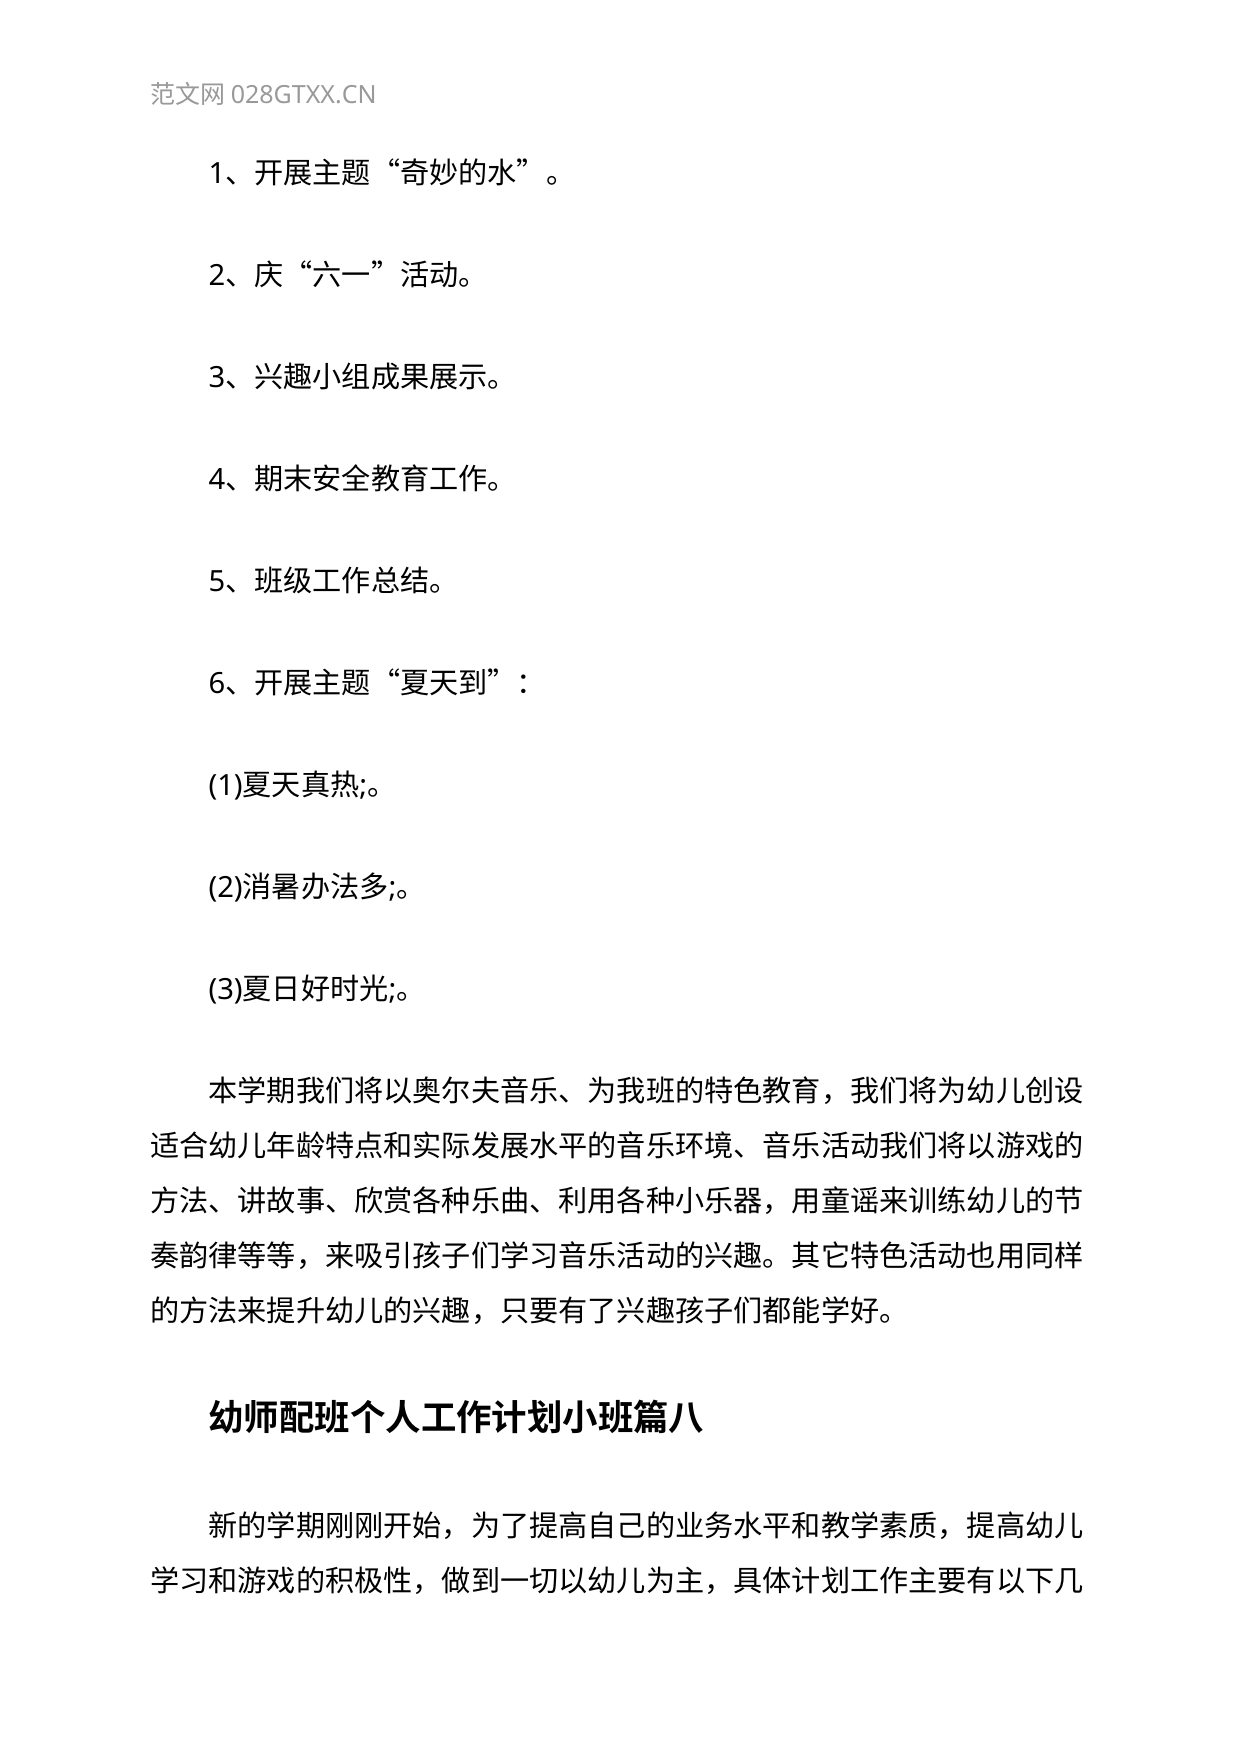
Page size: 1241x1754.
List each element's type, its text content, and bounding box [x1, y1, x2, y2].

text (2)消暑办法多;。 [150, 864, 1090, 906]
text 幼师配班个人工作计划小班篇八 [150, 1389, 1090, 1440]
text 本学期我们将以奥尔夫音乐、为我班的特色教育，我们将为幼儿创设适合幼儿年龄特点和实际发展水平的音乐环境、音乐活动我们将以游戏的方法、讲故事、欣赏各种乐曲、利用各种小乐器，用童谣来训练幼儿的节奏韵律等等，来吸引孩子们学习音乐活动的兴趣。其它特色活动也用同样的方法来提升幼儿的兴趣，只要有了兴趣孩子们都能学好。 [150, 1068, 1090, 1330]
text 1、开展主题“奇妙的水”。 [150, 150, 1090, 192]
text (3)夏日好时光;。 [150, 966, 1090, 1008]
text 6、开展主题“夏天到”： [150, 660, 1090, 702]
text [150, 1503, 1090, 1600]
text 4、期末安全教育工作。 [150, 456, 1090, 498]
text 3、兴趣小组成果展示。 [150, 354, 1090, 396]
text (1)夏天真热;。 [150, 762, 1090, 804]
text 2、庆“六一”活动。 [150, 252, 1090, 294]
text 5、班级工作总结。 [150, 558, 1090, 600]
